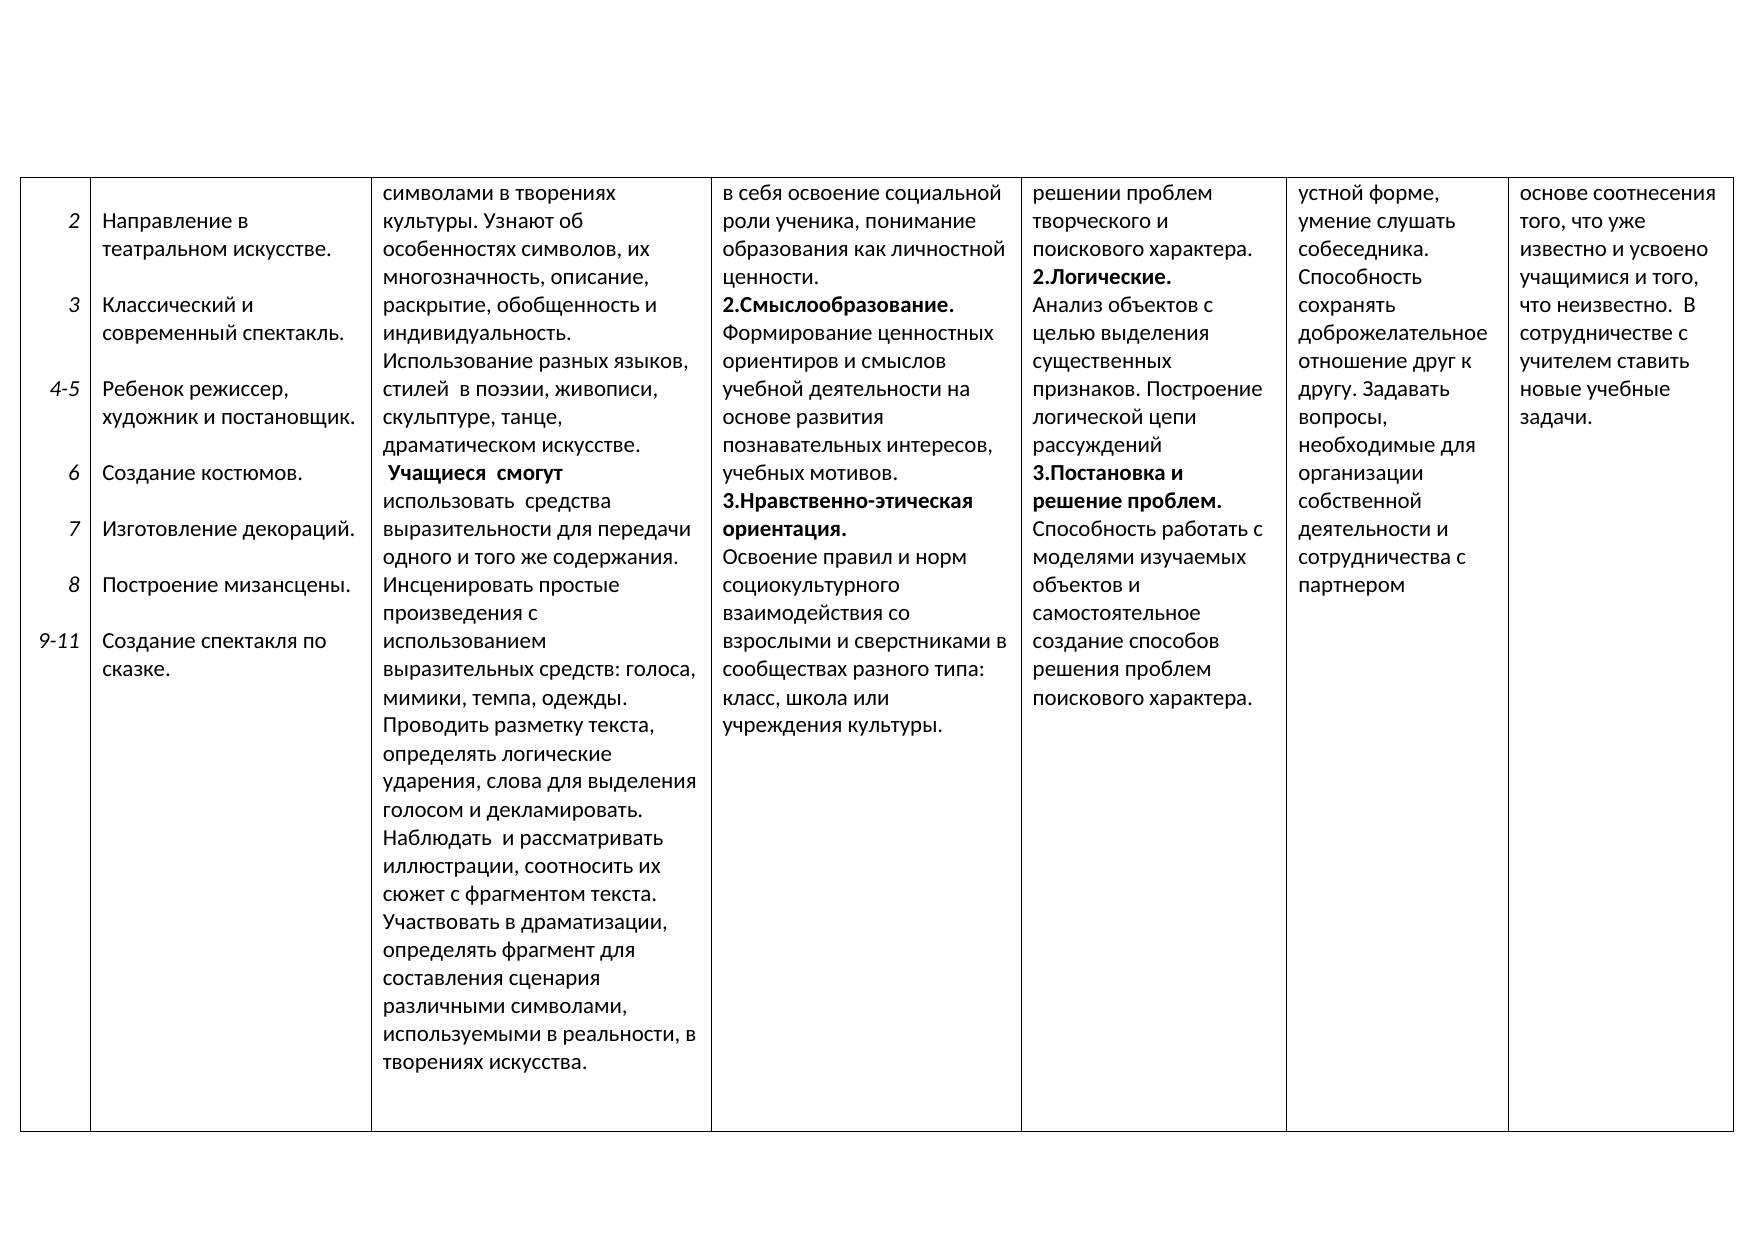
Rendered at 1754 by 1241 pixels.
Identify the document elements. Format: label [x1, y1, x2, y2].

table_cell [91, 178, 371, 1131]
table_cell [1509, 178, 1733, 1131]
table_cell [1287, 178, 1508, 1131]
table_cell [21, 178, 90, 1131]
table_cell [1022, 178, 1286, 1131]
table_cell [712, 178, 1021, 1131]
table_cell [372, 178, 711, 1131]
